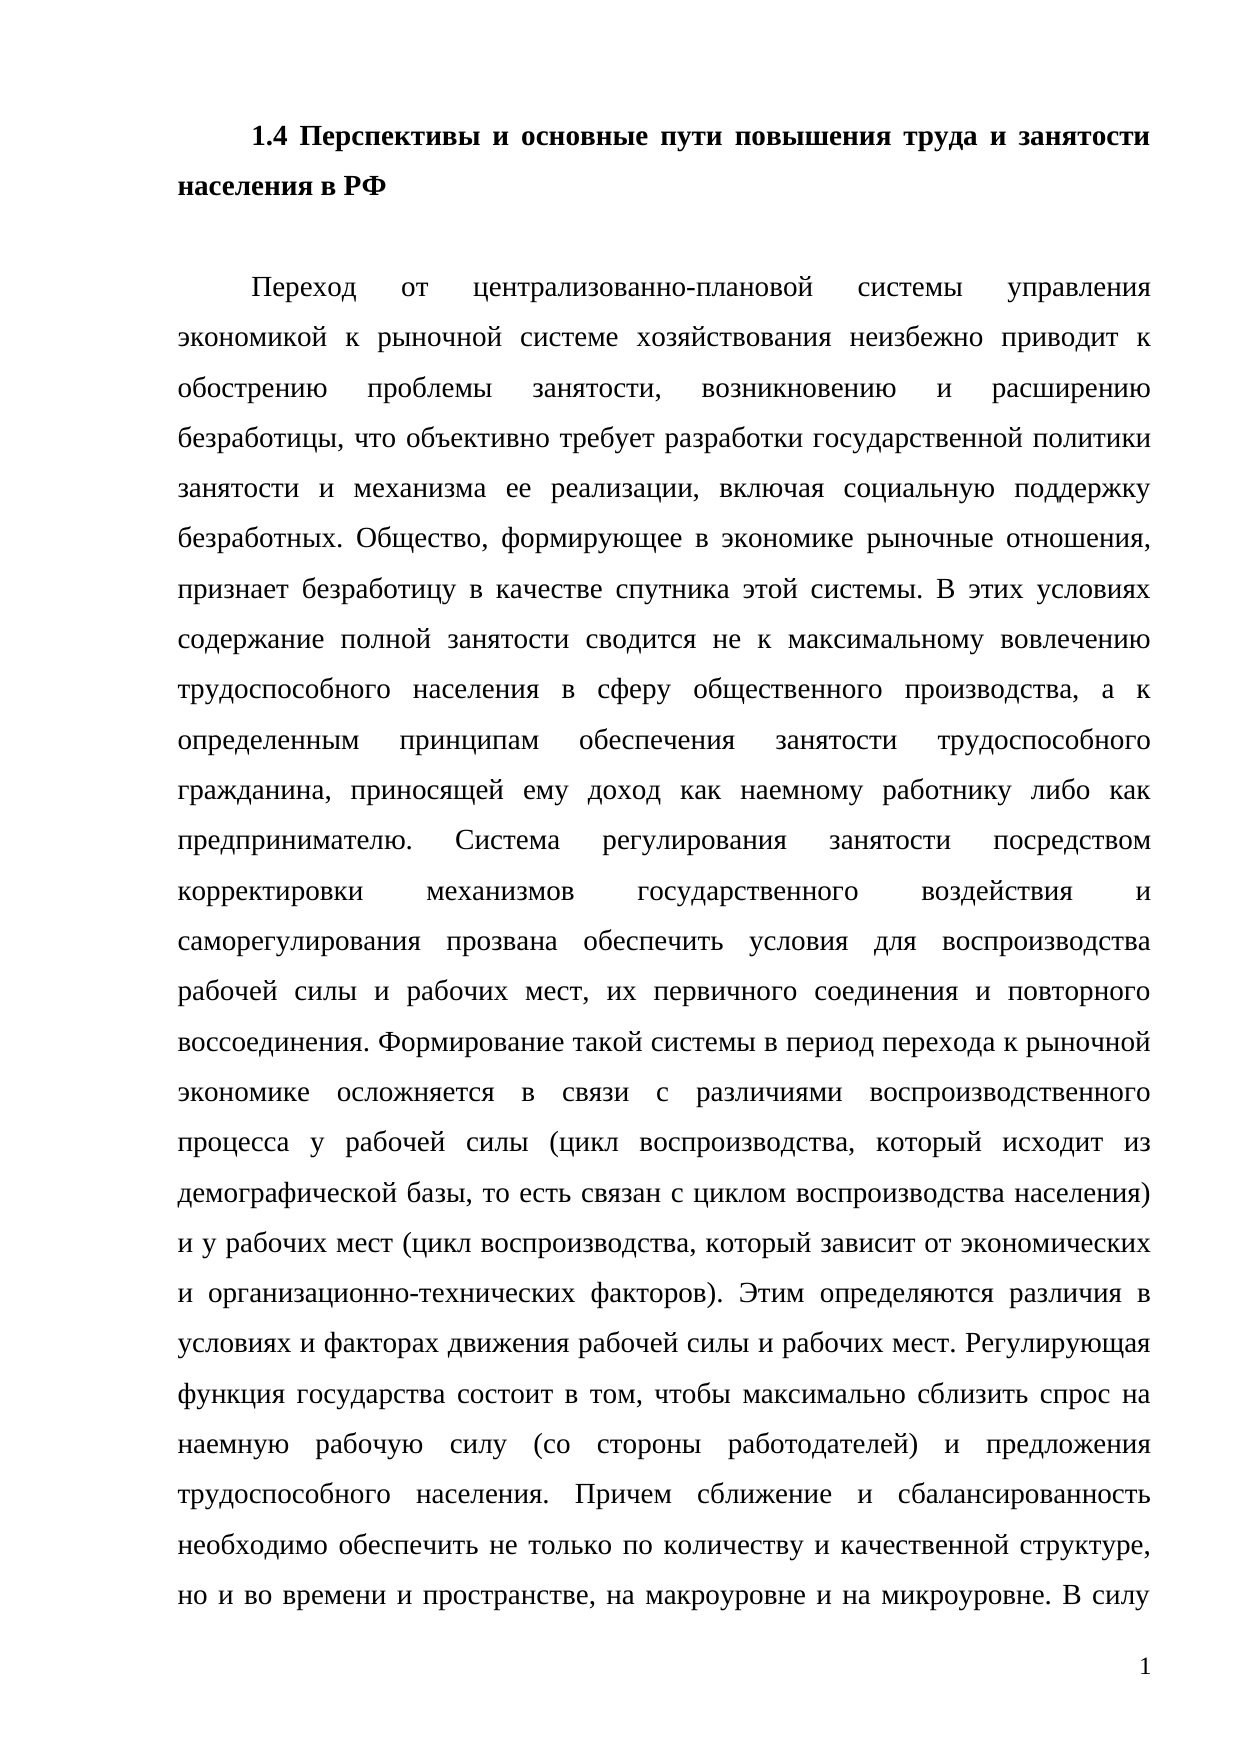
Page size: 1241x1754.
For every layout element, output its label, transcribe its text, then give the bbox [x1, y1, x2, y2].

text 1.4 Перспективы и основные пути повышения труда и занятости населения в РФ [177, 118, 1152, 202]
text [177, 269, 1152, 1611]
